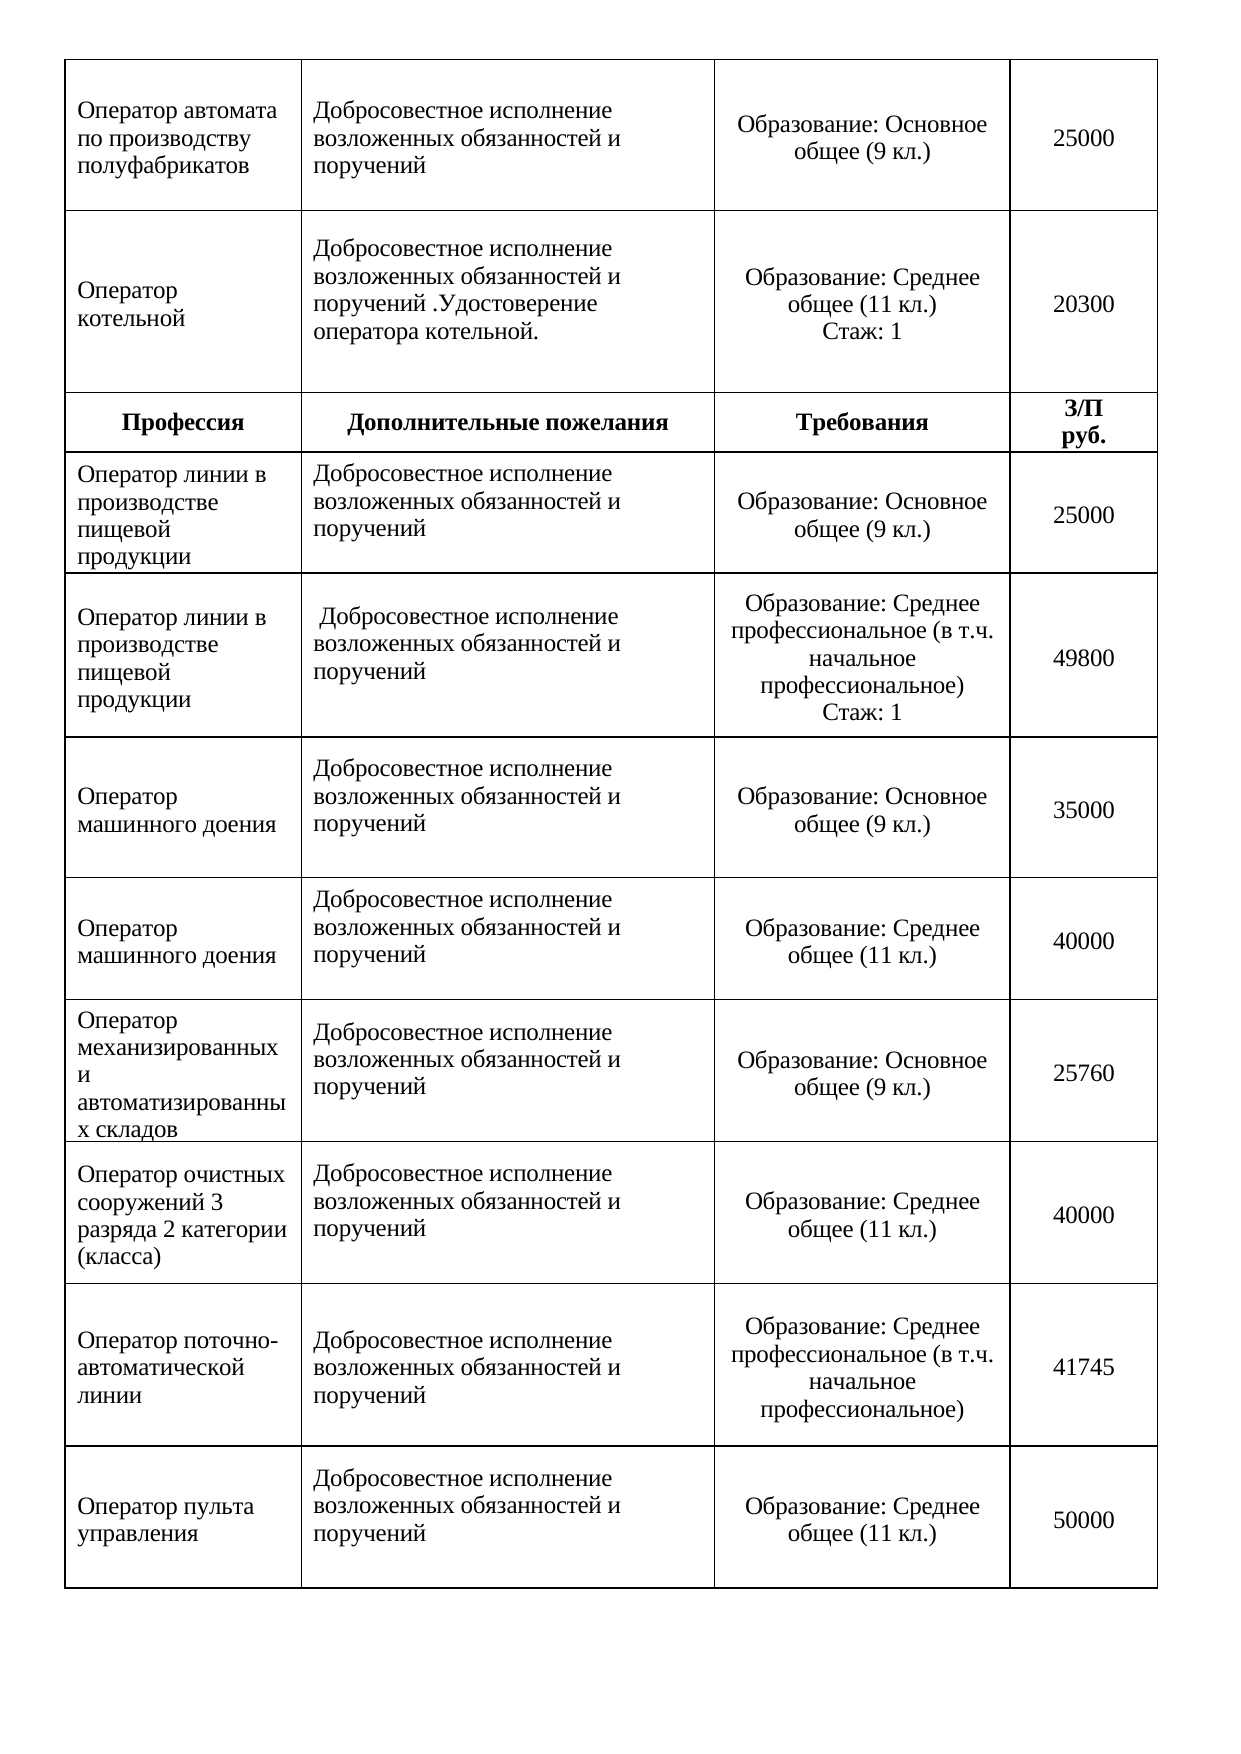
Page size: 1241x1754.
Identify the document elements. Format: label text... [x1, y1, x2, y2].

table_cell Образование: Среднее общее (11 кл.) [715, 1142, 1009, 1283]
table_cell Добросовестное исполнение возложенных обязанностей и поручений [302, 60, 714, 209]
table_cell Добросовестное исполнение возложенных обязанностей и поручений [302, 453, 714, 572]
table_cell Добросовестное исполнение возложенных обязанностей и поручений [302, 1142, 714, 1283]
table_cell Требования [715, 393, 1009, 451]
table_cell Дополнительные пожелания [302, 393, 714, 451]
table_cell Образование: Основное общее (9 кл.) [715, 1000, 1009, 1141]
table_cell Добросовестное исполнение возложенных обязанностей и поручений [302, 738, 714, 877]
table_cell Образование: Основное общее (9 кл.) [715, 60, 1009, 209]
table_cell Образование: Среднее общее (11 кл.) [715, 1447, 1009, 1587]
table_cell Образование: Среднее общее (11 кл.) Стаж: 1 [715, 211, 1009, 392]
table_cell Оператор котельной [66, 211, 301, 392]
table_cell Образование: Среднее профессиональное (в т.ч. начальное профессиональное) Стаж: 1 [715, 574, 1009, 736]
table_cell Оператор линии в производстве пищевой продукции [66, 453, 301, 572]
table_cell Оператор машинного доения [66, 878, 301, 999]
table_cell 41745 [1011, 1284, 1157, 1445]
table_cell Оператор очистных сооружений 3 разряда 2 категории (класса) [66, 1142, 301, 1283]
table_cell 35000 [1011, 738, 1157, 877]
table_cell Образование: Основное общее (9 кл.) [715, 738, 1009, 877]
table_cell 25760 [1011, 1000, 1157, 1141]
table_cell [66, 1447, 301, 1587]
table_cell Оператор автомата по производству полуфабрикатов [66, 60, 301, 209]
table_cell Профессия [66, 393, 301, 451]
table_cell Оператор механизированных и автоматизированных складов [66, 1000, 301, 1141]
table_cell 40000 [1011, 1142, 1157, 1283]
table_cell 25000 [1011, 453, 1157, 572]
table_cell Добросовестное исполнение возложенных обязанностей и поручений [302, 574, 714, 736]
table_cell 20300 [1011, 211, 1157, 392]
table_cell Образование: Среднее общее (11 кл.) [715, 878, 1009, 999]
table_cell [302, 1447, 714, 1587]
table_cell Добросовестное исполнение возложенных обязанностей и поручений .Удостоверение оператора котельной. [302, 211, 714, 392]
table_cell Добросовестное исполнение возложенных обязанностей и поручений [302, 1000, 714, 1141]
table_cell Образование: Основное общее (9 кл.) [715, 453, 1009, 572]
table_cell Оператор линии в производстве пищевой продукции [66, 574, 301, 736]
table_cell 49800 [1011, 574, 1157, 736]
table_cell З/П руб. [1011, 393, 1157, 451]
table_cell 50000 [1011, 1447, 1157, 1587]
table_cell 40000 [1011, 878, 1157, 999]
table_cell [715, 1284, 1009, 1445]
table_cell Оператор машинного доения [66, 738, 301, 877]
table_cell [302, 1284, 714, 1445]
table_cell 25000 [1011, 60, 1157, 209]
table_cell Оператор поточно-автоматической линии [66, 1284, 301, 1445]
table_cell Добросовестное исполнение возложенных обязанностей и поручений [302, 878, 714, 999]
